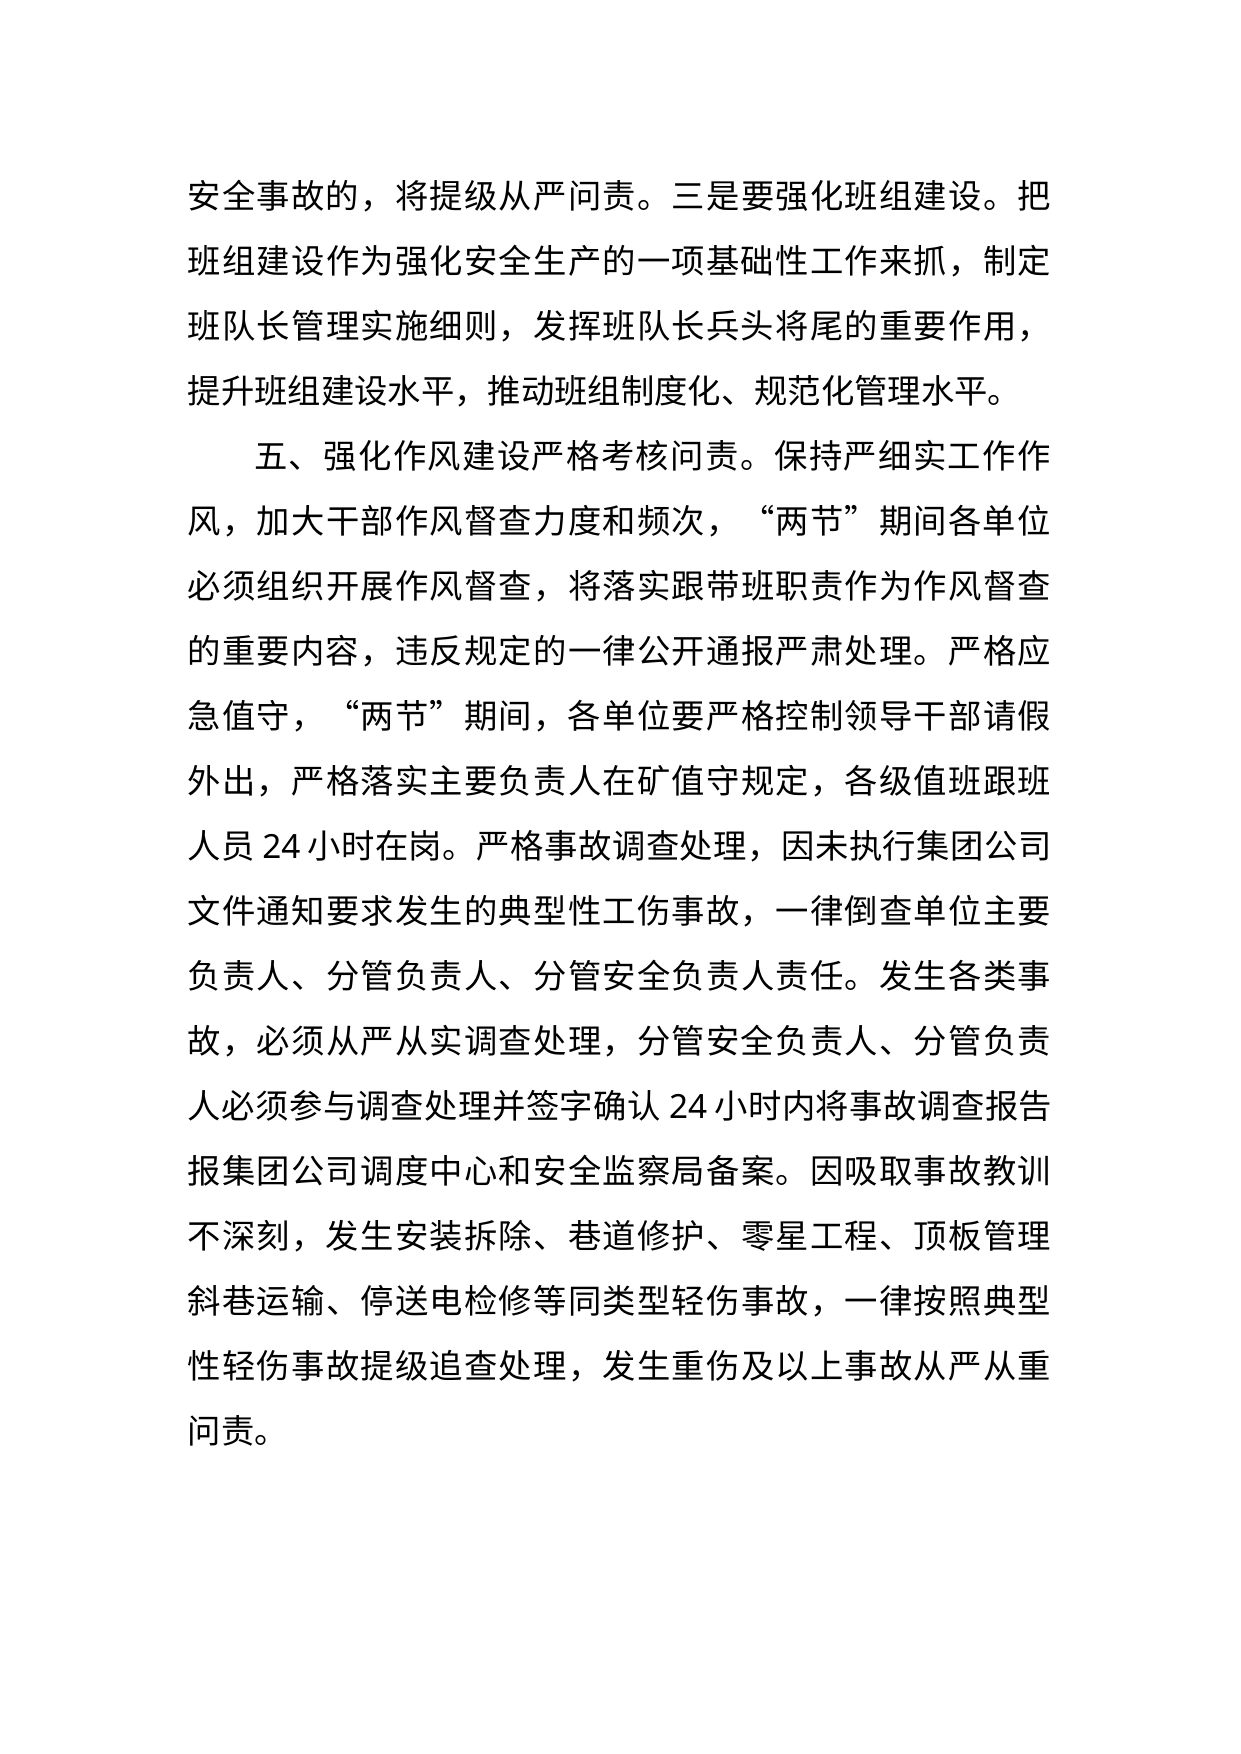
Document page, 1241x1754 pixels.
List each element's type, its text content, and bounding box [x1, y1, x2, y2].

list 五、强化作风建设严格考核问责。保持严细实工作作风，加大干部作风督查力度和频次，“两节”期间各单位必须组织开展作风督查，将落实跟带班职责作为作风督查的重要内容，违反规定的一律公开通报严肃处理。严格应急值守，“两节”期间，各单位要严格控制领导干部请假外出，严格落实主要负责人在矿值守规定，各级值班跟班人员24小时在岗。严格事故调查处理，因未执行集团公司文件通知要求发生的典型性工伤事故，一律倒查单位主要负责人、分管负责人、分管安全负责人责任。发生各类事故，必须从严从实调查处理，分管安全负责人、分管负责人必须参与调查处理并签字确认24小时内将事故调查报告报集团公司调度中心和安全监察局备案。因吸取事故教训不深刻，发生安装拆除、巷道修护、零星工程、顶板管理、斜巷运输、停送电检修等同类型轻伤事故，一律按照典型性轻伤事故提级追查处理，发生重伤及以上事故从严从重问责。 [187, 422, 1053, 1462]
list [187, 162, 1053, 422]
